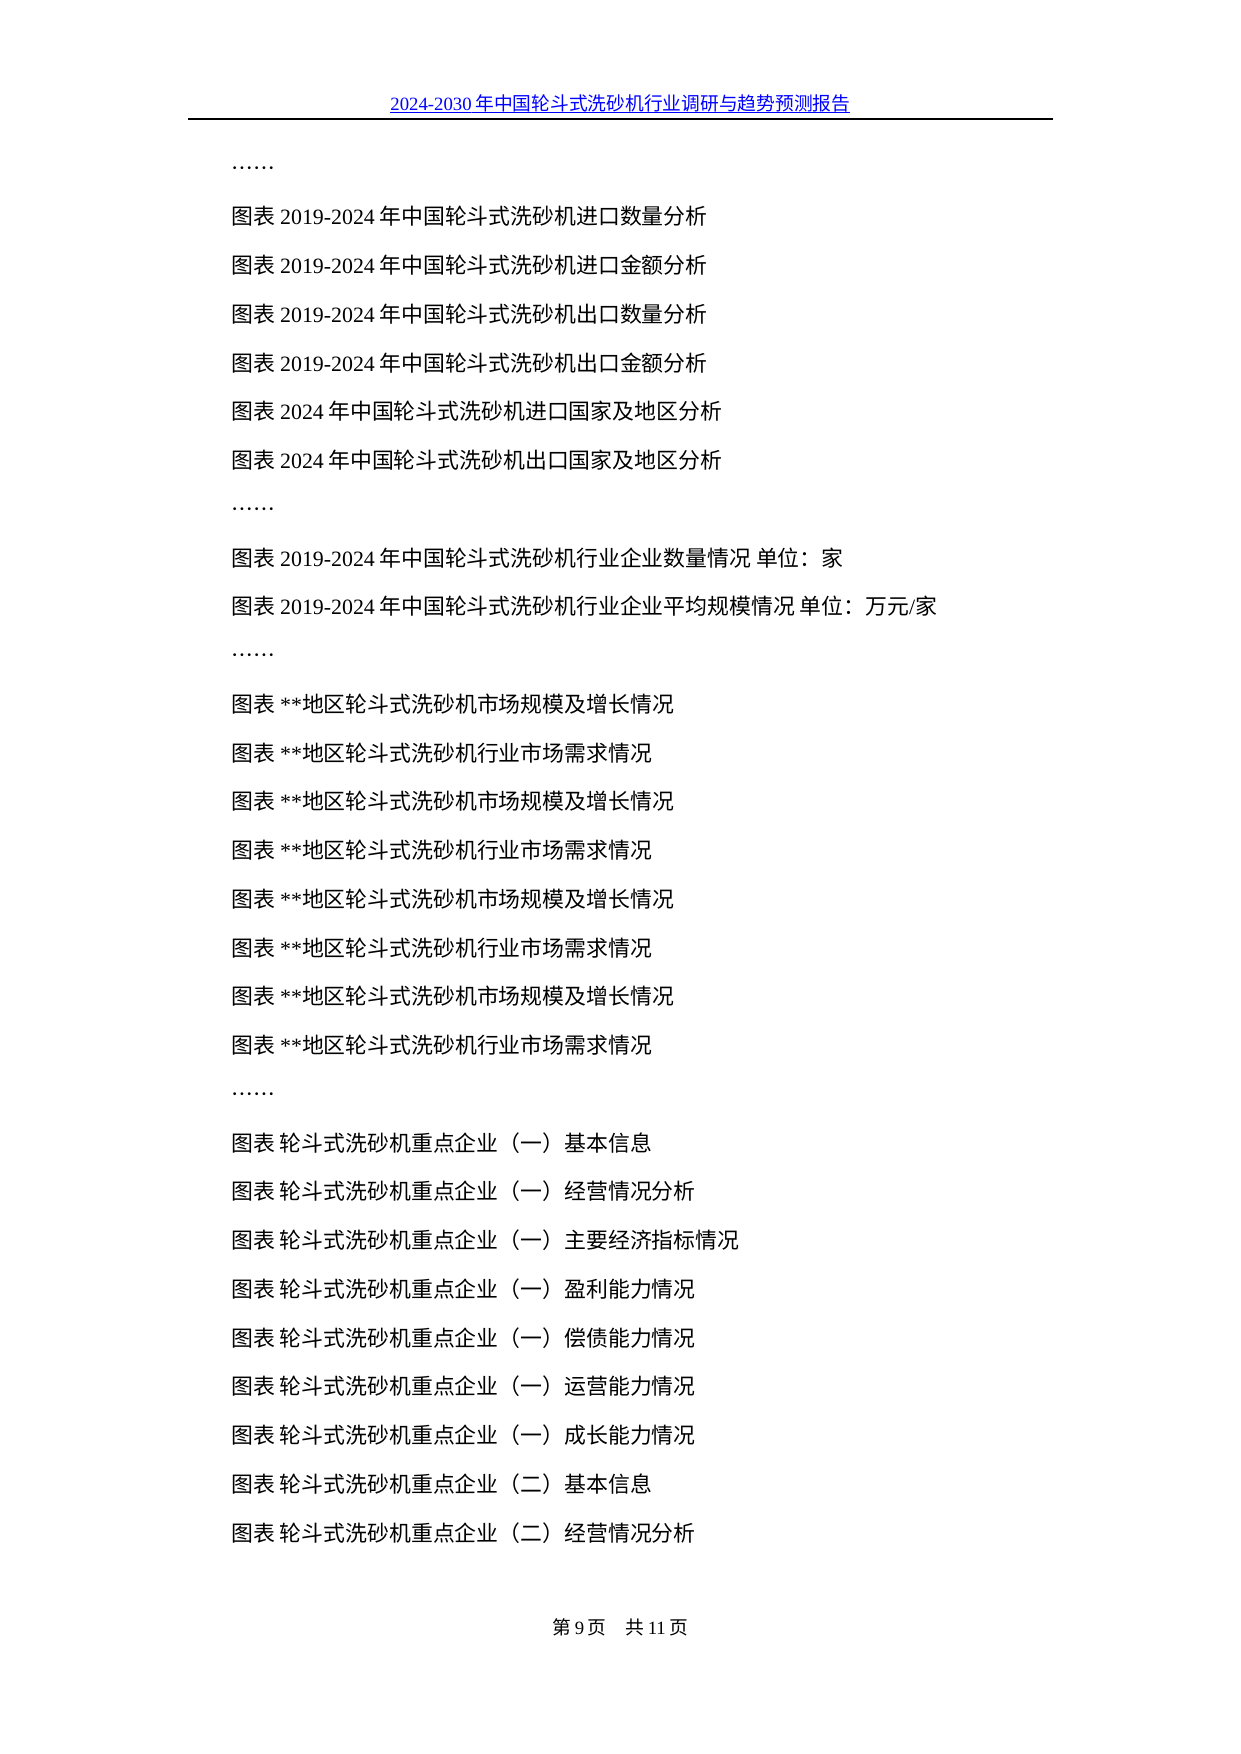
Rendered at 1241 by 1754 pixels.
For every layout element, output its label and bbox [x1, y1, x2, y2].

text [187, 150, 1053, 1548]
